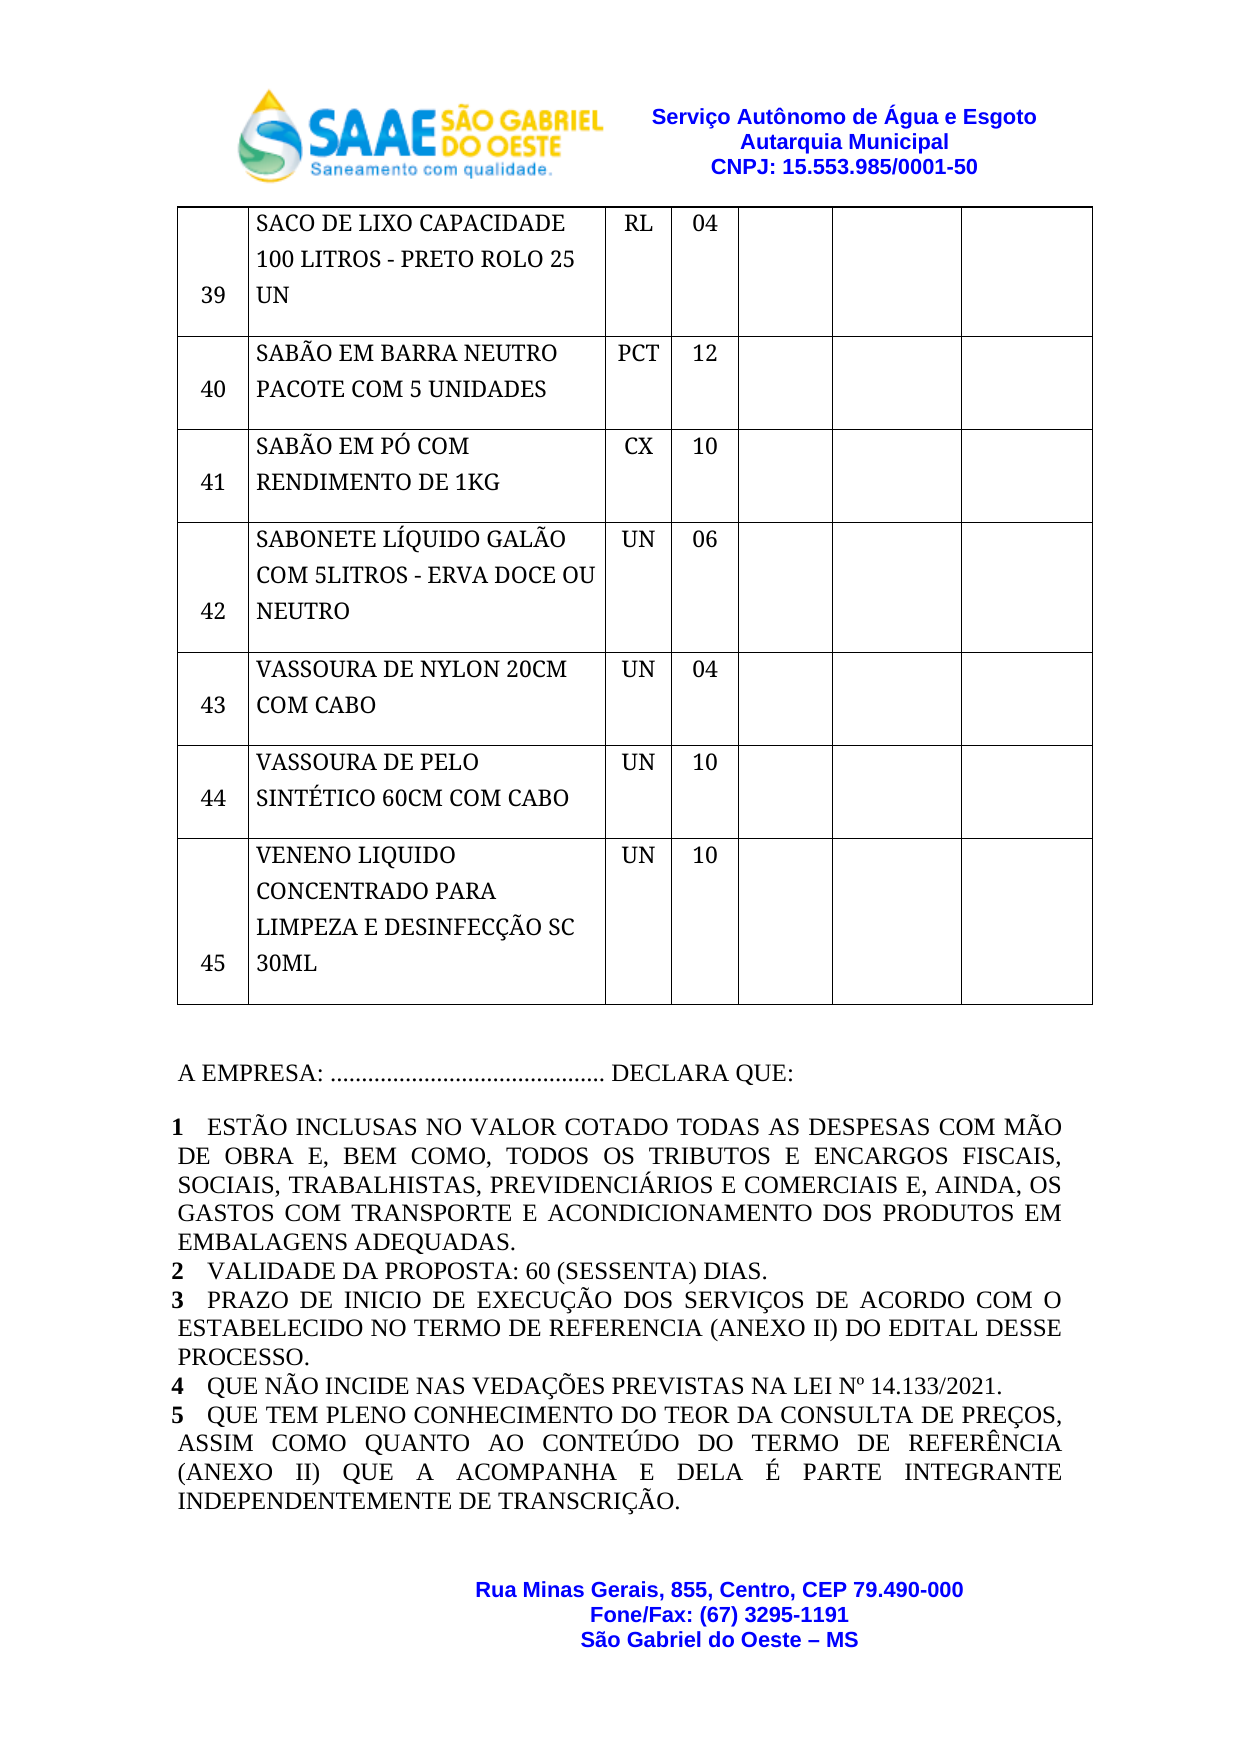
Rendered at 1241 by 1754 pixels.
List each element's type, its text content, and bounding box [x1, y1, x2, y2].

table_cell RL [606, 208, 671, 336]
table_cell 43 [178, 653, 248, 745]
picture [229, 80, 614, 188]
table_cell SABÃO EM PÓ COM RENDIMENTO DE 1KG [249, 430, 605, 522]
table_cell 41 [178, 430, 248, 522]
table_cell [833, 208, 961, 336]
table_cell [962, 523, 1092, 652]
table_cell [833, 746, 961, 838]
table_cell 42 [178, 523, 248, 652]
table_cell [739, 523, 832, 652]
table_cell CX [606, 430, 671, 522]
table_cell 40 [178, 337, 248, 429]
table_cell [739, 839, 832, 1003]
table_cell SACO DE LIXO CAPACIDADE 100 LITROS - PRETO ROLO 25 UN [249, 208, 605, 336]
table_cell [833, 839, 961, 1003]
text A EMPRESA: ............................................ DECLARA QUE: [177, 1058, 1063, 1087]
table_cell 10 [672, 746, 738, 838]
table_cell [833, 337, 961, 429]
table_cell [739, 337, 832, 429]
list QUE TEM PLENO CONHECIMENTO DO TEOR DA CONSULTA DE PREÇOS, ASSIM COMO QUANTO AO CONTEÚDO DO TERMO DE REFERÊNCIA (ANEXO II) QUE A ACOMPANHA E DELA É PARTE INTEGRANTE INDEPENDENTEMENTE DE TRANSCRIÇÃO. [177, 1400, 1063, 1515]
table_cell [962, 653, 1092, 745]
table_cell UN [606, 523, 671, 652]
table_cell [962, 430, 1092, 522]
table_cell [962, 337, 1092, 429]
table_cell [833, 653, 961, 745]
table_cell [833, 430, 961, 522]
table_cell [739, 208, 832, 336]
table_cell [739, 653, 832, 745]
table_cell 10 [672, 430, 738, 522]
list PRAZO DE INICIO DE EXECUÇÃO DOS SERVIÇOS DE ACORDO COM O ESTABELECIDO NO TERMO DE REFERENCIA (ANEXO II) DO EDITAL DESSE PROCESSO. [177, 1285, 1063, 1371]
table_cell UN [606, 653, 671, 745]
table_cell [739, 746, 832, 838]
list ESTÃO INCLUSAS NO VALOR COTADO TODAS AS DESPESAS COM MÃO DE OBRA E, BEM COMO, TODOS OS TRIBUTOS E ENCARGOS FISCAIS, SOCIAIS, TRABALHISTAS, PREVIDENCIÁRIOS E COMERCIAIS E, AINDA, OS GASTOS COM TRANSPORTE E ACONDICIONAMENTO DOS PRODUTOS EM EMBALAGENS ADEQUADAS. [177, 1112, 1063, 1256]
table_cell 44 [178, 746, 248, 838]
table_cell SABÃO EM BARRA NEUTRO PACOTE COM 5 UNIDADES [249, 337, 605, 429]
table_cell SABONETE LÍQUIDO GALÃO COM 5LITROS - ERVA DOCE OU NEUTRO [249, 523, 605, 652]
table_cell VASSOURA DE PELO SINTÉTICO 60CM COM CABO [249, 746, 605, 838]
table_cell 04 [672, 208, 738, 336]
table_cell VENENO LIQUIDO CONCENTRADO PARA LIMPEZA E DESINFECÇÃO SC 30ML [249, 839, 605, 1003]
table_cell [962, 839, 1092, 1003]
table_cell UN [606, 839, 671, 1003]
table_cell PCT [606, 337, 671, 429]
table_cell [962, 746, 1092, 838]
table_cell 04 [672, 653, 738, 745]
table_cell UN [606, 746, 671, 838]
table_cell 45 [178, 839, 248, 1003]
table_cell 10 [672, 839, 738, 1003]
table_cell 39 [178, 208, 248, 336]
table_cell VASSOURA DE NYLON 20CM COM CABO [249, 653, 605, 745]
table_cell [962, 208, 1092, 336]
table_cell [833, 523, 961, 652]
table_cell [739, 430, 832, 522]
list QUE NÃO INCIDE NAS VEDAÇÕES PREVISTAS NA LEI Nº 14.133/2021. [177, 1371, 1063, 1400]
table_cell 12 [672, 337, 738, 429]
list VALIDADE DA PROPOSTA: 60 (SESSENTA) DIAS. [177, 1256, 1063, 1285]
table_cell 06 [672, 523, 738, 652]
